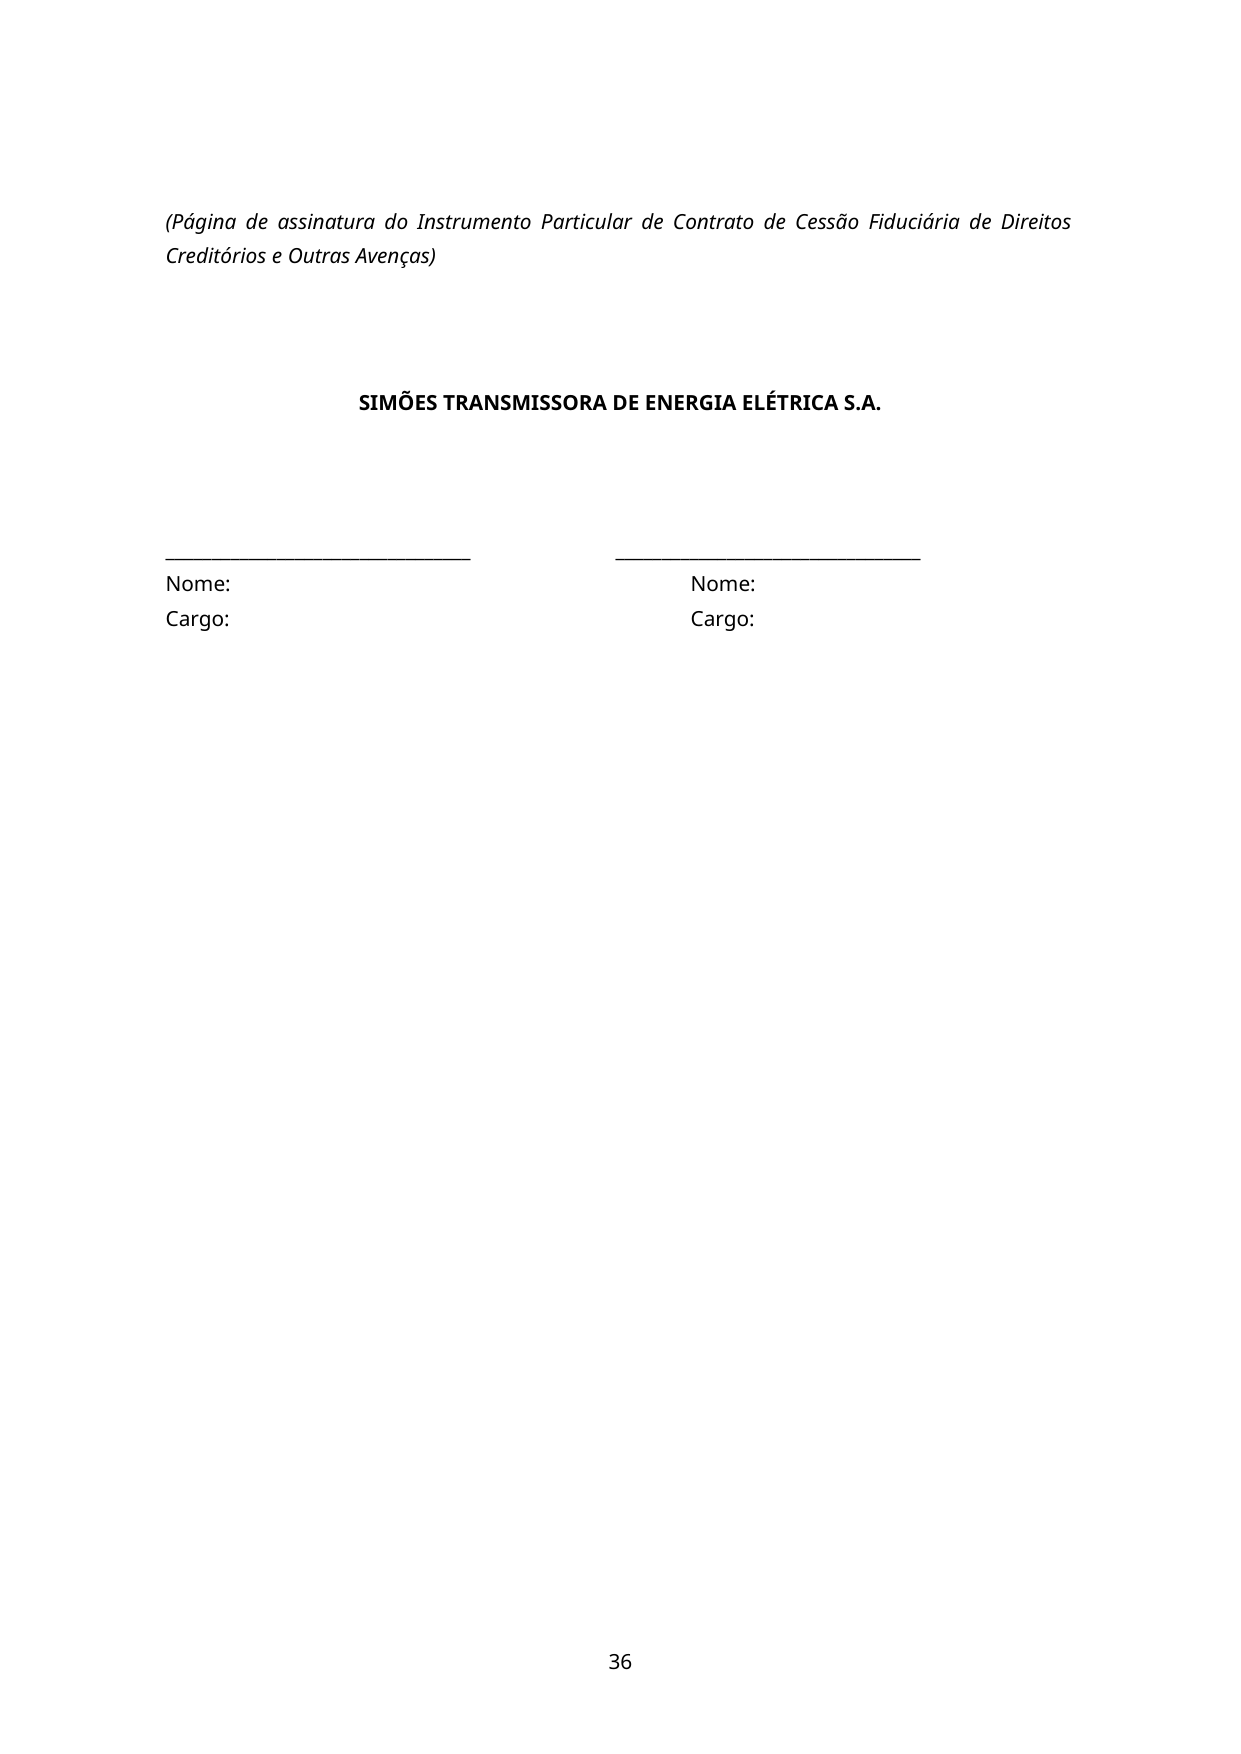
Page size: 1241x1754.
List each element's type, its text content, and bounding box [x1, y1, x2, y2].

text _________________________________ _________________________________ Nome: Nome: Cargo: Cargo: [165, 535, 1075, 632]
text (Página de assinatura do Instrumento Particular de Contrato de Cessão Fiduciária de Direitos Creditórios e Outras Avenças) [165, 207, 1075, 269]
text SIMÕES TRANSMISSORA DE ENERGIA ELÉTRICA S.A. [165, 388, 1075, 416]
